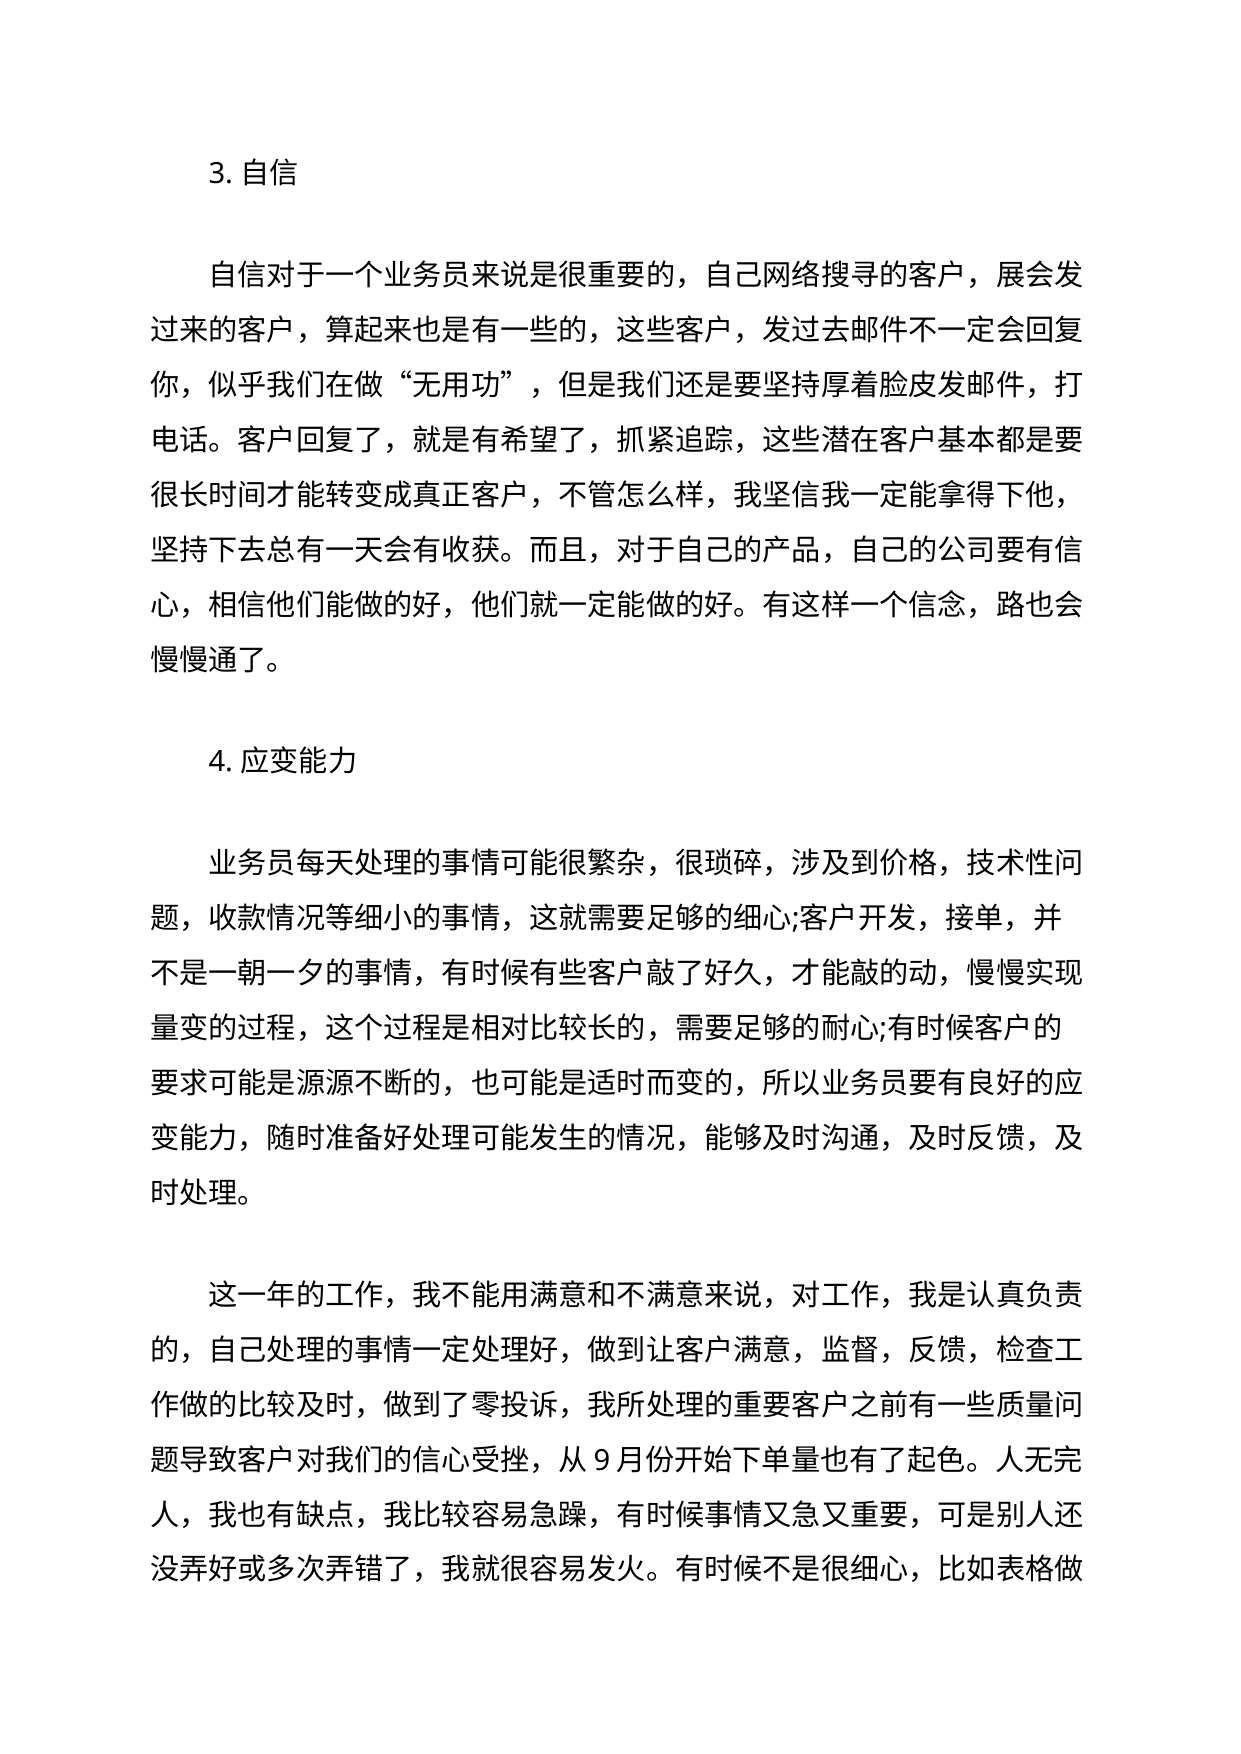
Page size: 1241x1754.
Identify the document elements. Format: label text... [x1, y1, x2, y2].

text 业务员每天处理的事情可能很繁杂，很琐碎，涉及到价格，技术性问题，收款情况等细小的事情，这就需要足够的细心;客户开发，接单，并不是一朝一夕的事情，有时候有些客户敲了好久，才能敲的动，慢慢实现量变的过程，这个过程是相对比较长的，需要足够的耐心;有时候客户的要求可能是源源不断的，也可能是适时而变的，所以业务员要有良好的应变能力，随时准备好处理可能发生的情况，能够及时沟通，及时反馈，及时处理。 [150, 840, 1090, 1212]
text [150, 1271, 1090, 1588]
text 4. 应变能力 [150, 738, 1090, 780]
text 3. 自信 [150, 150, 1090, 192]
text 自信对于一个业务员来说是很重要的，自己网络搜寻的客户，展会发过来的客户，算起来也是有一些的，这些客户，发过去邮件不一定会回复你，似乎我们在做“无用功”，但是我们还是要坚持厚着脸皮发邮件，打电话。客户回复了，就是有希望了，抓紧追踪，这些潜在客户基本都是要很长时间才能转变成真正客户，不管怎么样，我坚信我一定能拿得下他，坚持下去总有一天会有收获。而且，对于自己的产品，自己的公司要有信心，相信他们能做的好，他们就一定能做的好。有这样一个信念，路也会慢慢通了。 [150, 252, 1090, 678]
